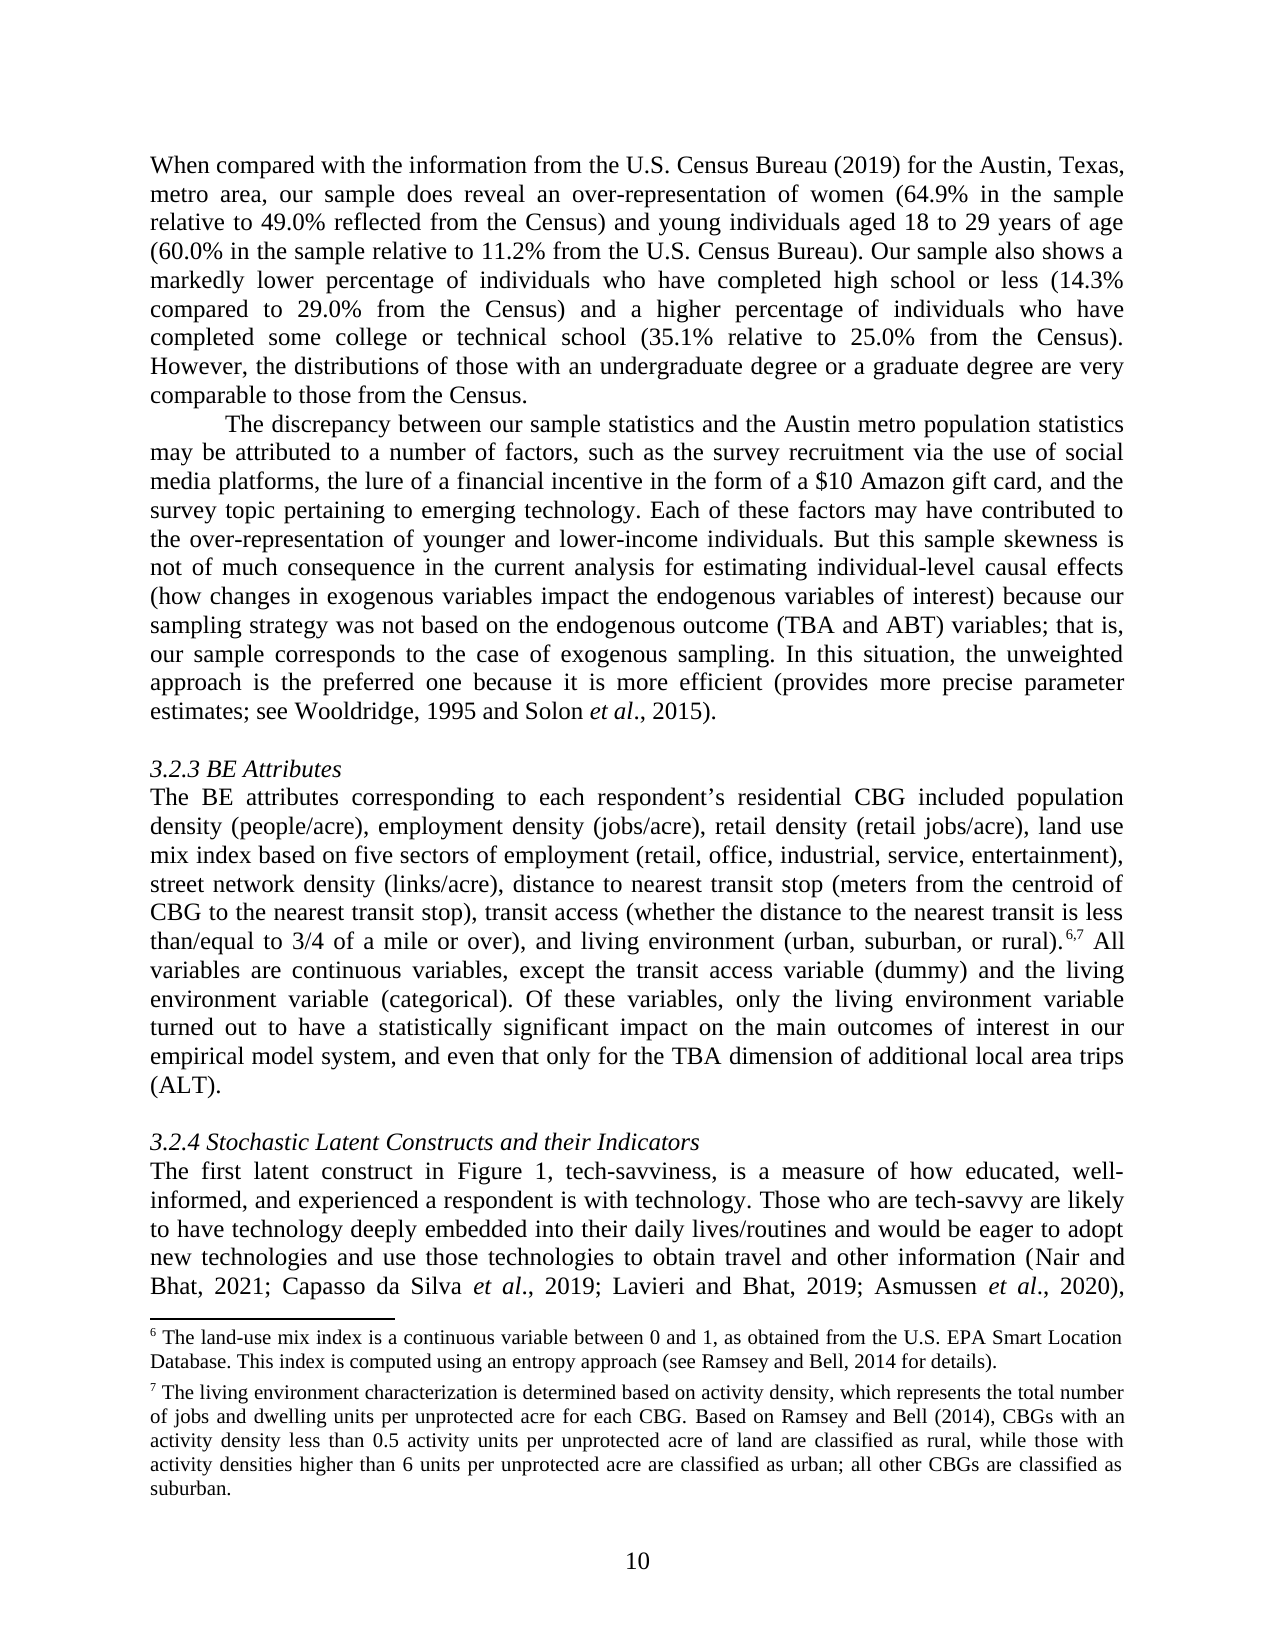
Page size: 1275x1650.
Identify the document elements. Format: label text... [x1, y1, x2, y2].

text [150, 1156, 1125, 1300]
text The discrepancy between our sample statistics and the Austin metro population statistics may be attributed to a number of factors, such as the survey recruitment via the use of social media platforms, the lure of a financial incentive in the form of a $10 Amazon gift card, and the survey topic pertaining to emerging technology. Each of these factors may have contributed to the over-representation of younger and lower-income individuals. But this sample skewness is not of much consequence in the current analysis for estimating individual-level causal effects (how changes in exogenous variables impact the endogenous variables of interest) because our sampling strategy was not based on the endogenous outcome (TBA and ABT) variables; that is, our sample corresponds to the case of exogenous sampling. In this situation, the unweighted approach is the preferred one because it is more efficient (provides more precise parameter estimates; see Wooldridge, 1995 and Solon et al., 2015). [150, 409, 1125, 725]
text When compared with the information from the U.S. Census Bureau (2019) for the Austin, Texas, metro area, our sample does reveal an over-representation of women (64.9% in the sample relative to 49.0% reflected from the Census) and young individuals aged 18 to 29 years of age (60.0% in the sample relative to 11.2% from the U.S. Census Bureau). Our sample also shows a markedly lower percentage of individuals who have completed high school or less (14.3% compared to 29.0% from the Census) and a higher percentage of individuals who have completed some college or technical school (35.1% relative to 25.0% from the Census). However, the distributions of those with an undergraduate degree or a graduate degree are very comparable to those from the Census. [150, 150, 1125, 409]
text 3.2.4 Stochastic Latent Constructs and their Indicators [150, 1127, 1125, 1156]
text 3.2.3 BE Attributes [150, 754, 1125, 782]
text The BE attributes corresponding to each respondent’s residential CBG included population density (people/acre), employment density (jobs/acre), retail density (retail jobs/acre), land use mix index based on five sectors of employment (retail, office, industrial, service, entertainment), street network density (links/acre), distance to nearest transit stop (meters from the centroid of CBG to the nearest transit stop), transit access (whether the distance to the nearest transit is less than/equal to 3/4 of a mile or over), and living environment (urban, suburban, or rural)., All variables are continuous variables, except the transit access variable (dummy) and the living environment variable (categorical). Of these variables, only the living environment variable turned out to have a statistically significant impact on the main outcomes of interest in our empirical model system, and even that only for the TBA dimension of additional local area trips (ALT). [150, 782, 1125, 1099]
